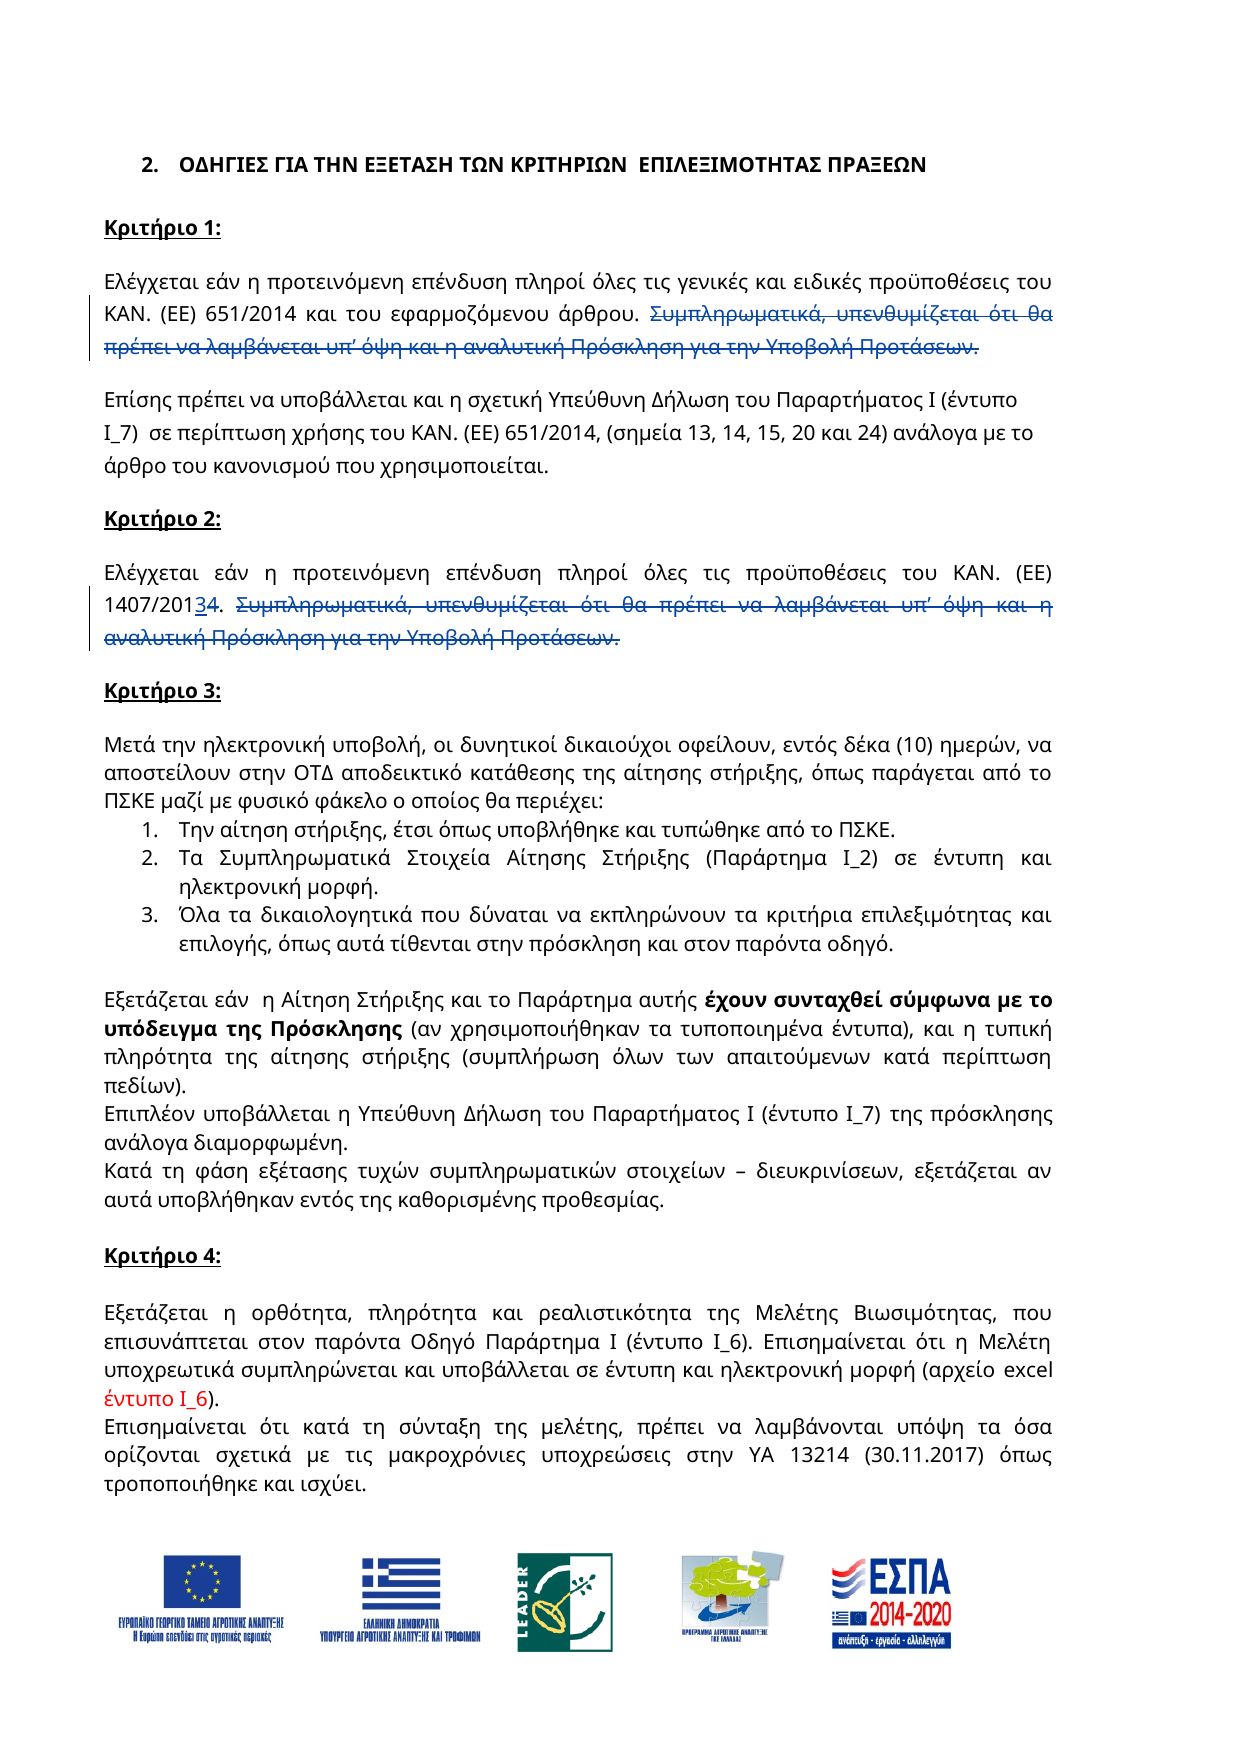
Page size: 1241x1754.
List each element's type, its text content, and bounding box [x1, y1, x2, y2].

list Την αίτηση στήριξης, έτσι όπως υποβλήθηκε και τυπώθηκε από το ΠΣΚΕ. [141, 815, 1053, 843]
text Κριτήριο 1: [103, 213, 1053, 242]
list Όλα τα δικαιολογητικά που δύναται να εκπληρώνουν τα κριτήρια επιλεξιμότητας και επιλογής, όπως αυτά τίθενται στην πρόσκληση και στον παρόντα οδηγό. [141, 900, 1053, 957]
list Κριτήριο 4: [103, 1242, 1053, 1270]
picture [517, 1553, 613, 1652]
picture [828, 1556, 954, 1652]
text Εξετάζεται η ορθότητα, πληρότητα και ρεαλιστικότητα της Μελέτης Βιωσιμότητας, που επισυνάπτεται στον παρόντα Οδηγό Παράρτημα Ι (έντυπο Ι_6). Επισημαίνεται ότι η Μελέτη υποχρεωτικά συμπληρώνεται και υποβάλλεται σε έντυπη και ηλεκτρονική μορφή (αρχείο excel έντυπο I_6). [103, 1298, 1053, 1412]
text Ελέγχεται εάν η προτεινόμενη επένδυση πληροί όλες τις προϋποθέσεις του ΚΑΝ. (ΕΕ) 1407/201. [103, 558, 1053, 651]
text Μετά την ηλεκτρονική υποβολή, οι δυνητικοί δικαιούχοι οφείλουν, εντός δέκα (10) ημερών, να αποστείλουν στην ΟΤΔ αποδεικτικό κατάθεσης της αίτησης στήριξης, όπως παράγεται από το ΠΣΚΕ μαζί με φυσικό φάκελο ο οποίος θα περιέχει: [103, 730, 1053, 815]
text Κριτήριο 3: [103, 676, 1053, 705]
list Κατά τη φάση εξέτασης τυχών συμπληρωματικών στοιχείων – διευκρινίσεων, εξετάζεται αν αυτά υποβλήθηκαν εντός της καθορισμένης προθεσμίας. [103, 1156, 1053, 1213]
list ΟΔΗΓΙΕΣ ΓΙΑ ΤΗΝ ΕΞΕΤΑΣΗ ΤΩΝ ΚΡΙΤΗΡΙΩΝ ΕΠΙΛΕΞΙΜΟΤΗΤΑΣ ΠΡΑΞΕΩΝ [141, 150, 1053, 178]
list Εξετάζεται εάν η Αίτηση Στήριξης και το Παράρτημα αυτής έχουν συνταχθεί σύμφωνα με το υπόδειγμα της Πρόσκλησης (αν χρησιμοποιήθηκαν τα τυποποιημένα έντυπα), και η τυπική πληρότητα της αίτησης στήριξης (συμπλήρωση όλων των απαιτούμενων κατά περίπτωση πεδίων). [103, 986, 1053, 1099]
list Τα Συμπληρωματικά Στοιχεία Αίτησης Στήριξης (Παράρτημα Ι_2) σε έντυπη και ηλεκτρονική μορφή. [141, 843, 1053, 900]
text Ελέγχεται εάν η προτεινόμενη επένδυση πληροί όλες τις γενικές και ειδικές προϋποθέσεις του ΚΑΝ. (ΕΕ) 651/2014 και του εφαρμοζόμενου άρθρου. [103, 267, 1053, 361]
list Επιπλέον υποβάλλεται η Υπεύθυνη Δήλωση του Παραρτήματος Ι (έντυπο Ι_7) της πρόσκλησης ανάλογα διαμορφωμένη. [103, 1099, 1053, 1156]
picture [103, 1547, 502, 1652]
picture [669, 1545, 787, 1652]
text Επισημαίνεται ότι κατά τη σύνταξη της μελέτης, πρέπει να λαμβάνονται υπόψη τα όσα ορίζονται σχετικά με τις μακροχρόνιες υποχρεώσεις στην ΥΑ 13214 (30.11.2017) όπως τροποποιήθηκε και ισχύει. [103, 1412, 1053, 1497]
text Κριτήριο 2: [103, 504, 1053, 533]
text Επίσης πρέπει να υποβάλλεται και η σχετική Υπεύθυνη Δήλωση του Παραρτήματος Ι (έντυπο Ι_7) σε περίπτωση χρήσης του ΚΑΝ. (ΕΕ) 651/2014, (σημεία 13, 14, 15, 20 και 24) ανάλογα με το άρθρο του κανονισμού που χρησιμοποιείται. [103, 386, 1053, 479]
